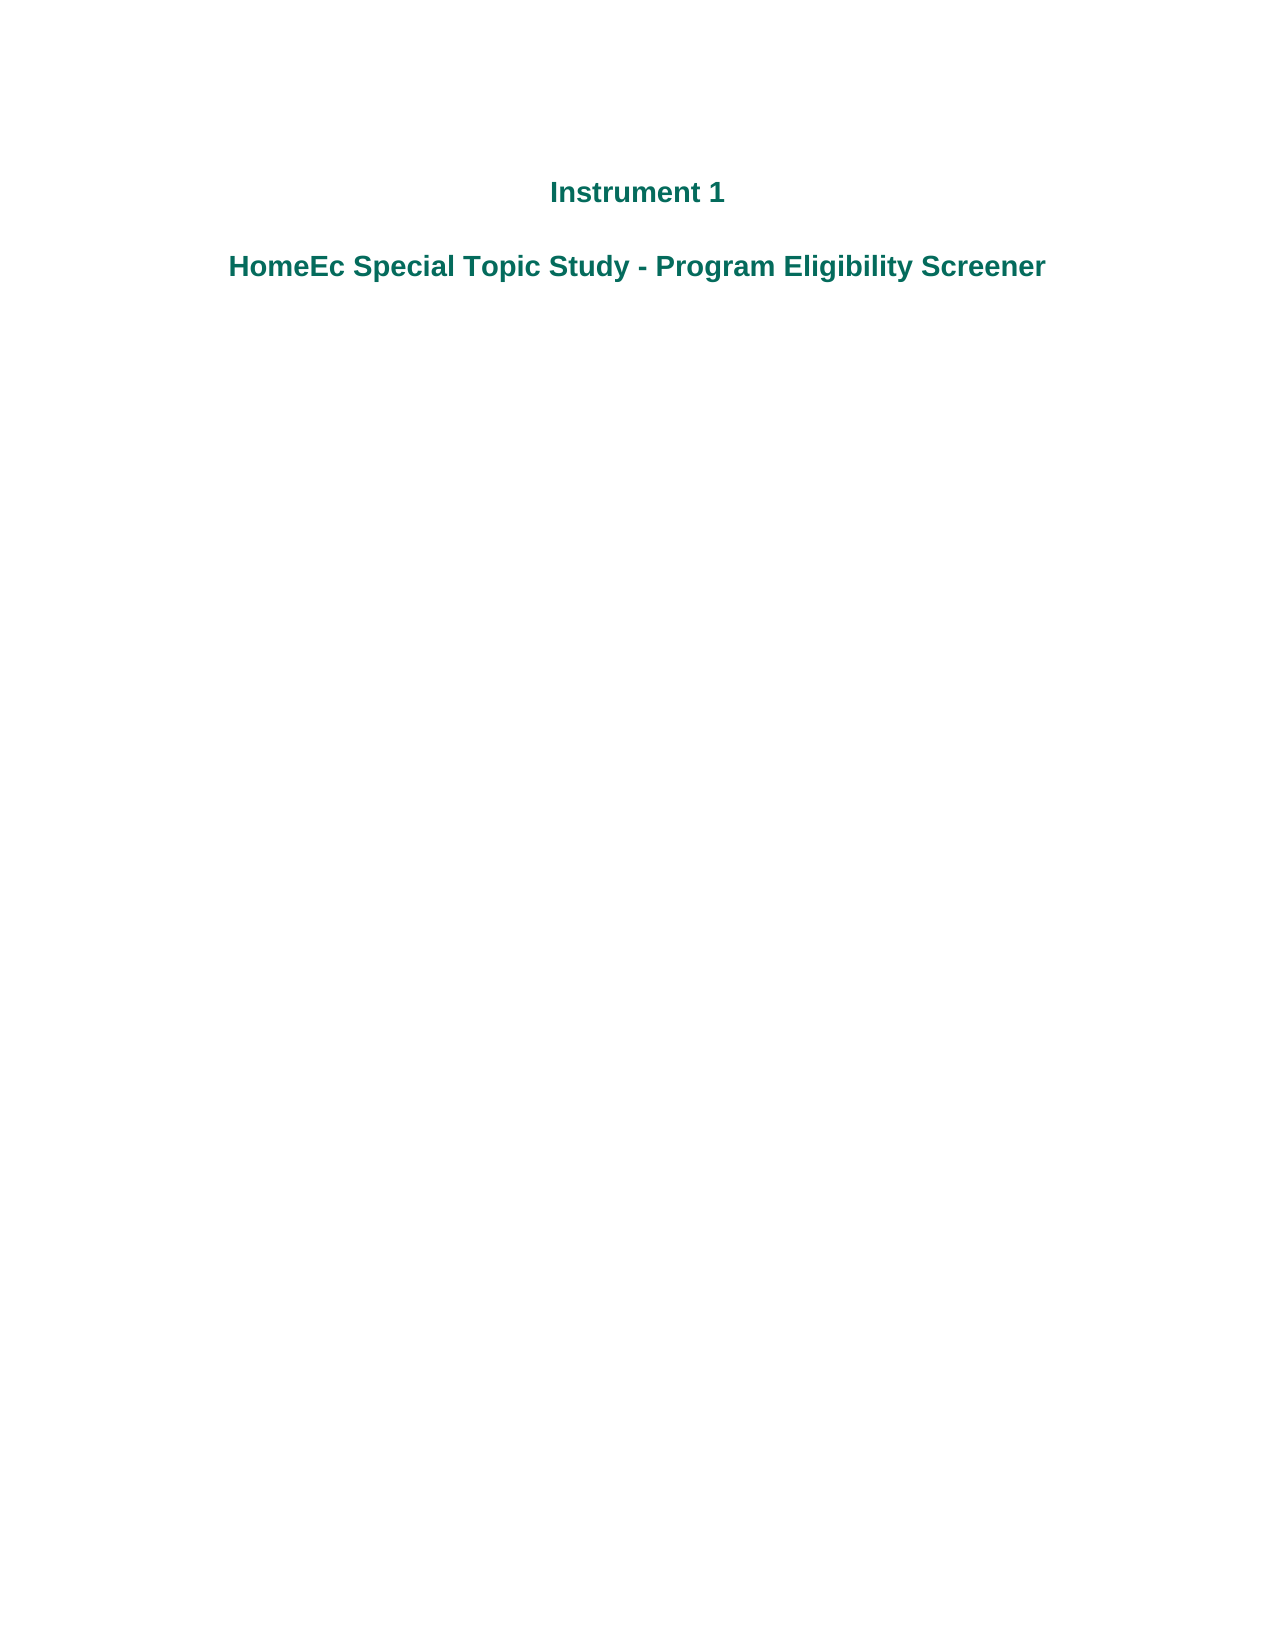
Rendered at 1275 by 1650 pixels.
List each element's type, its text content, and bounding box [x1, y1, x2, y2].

text Instrument 1 HomeEc Special Topic Study - Program Eligibility Screener [150, 175, 1125, 282]
